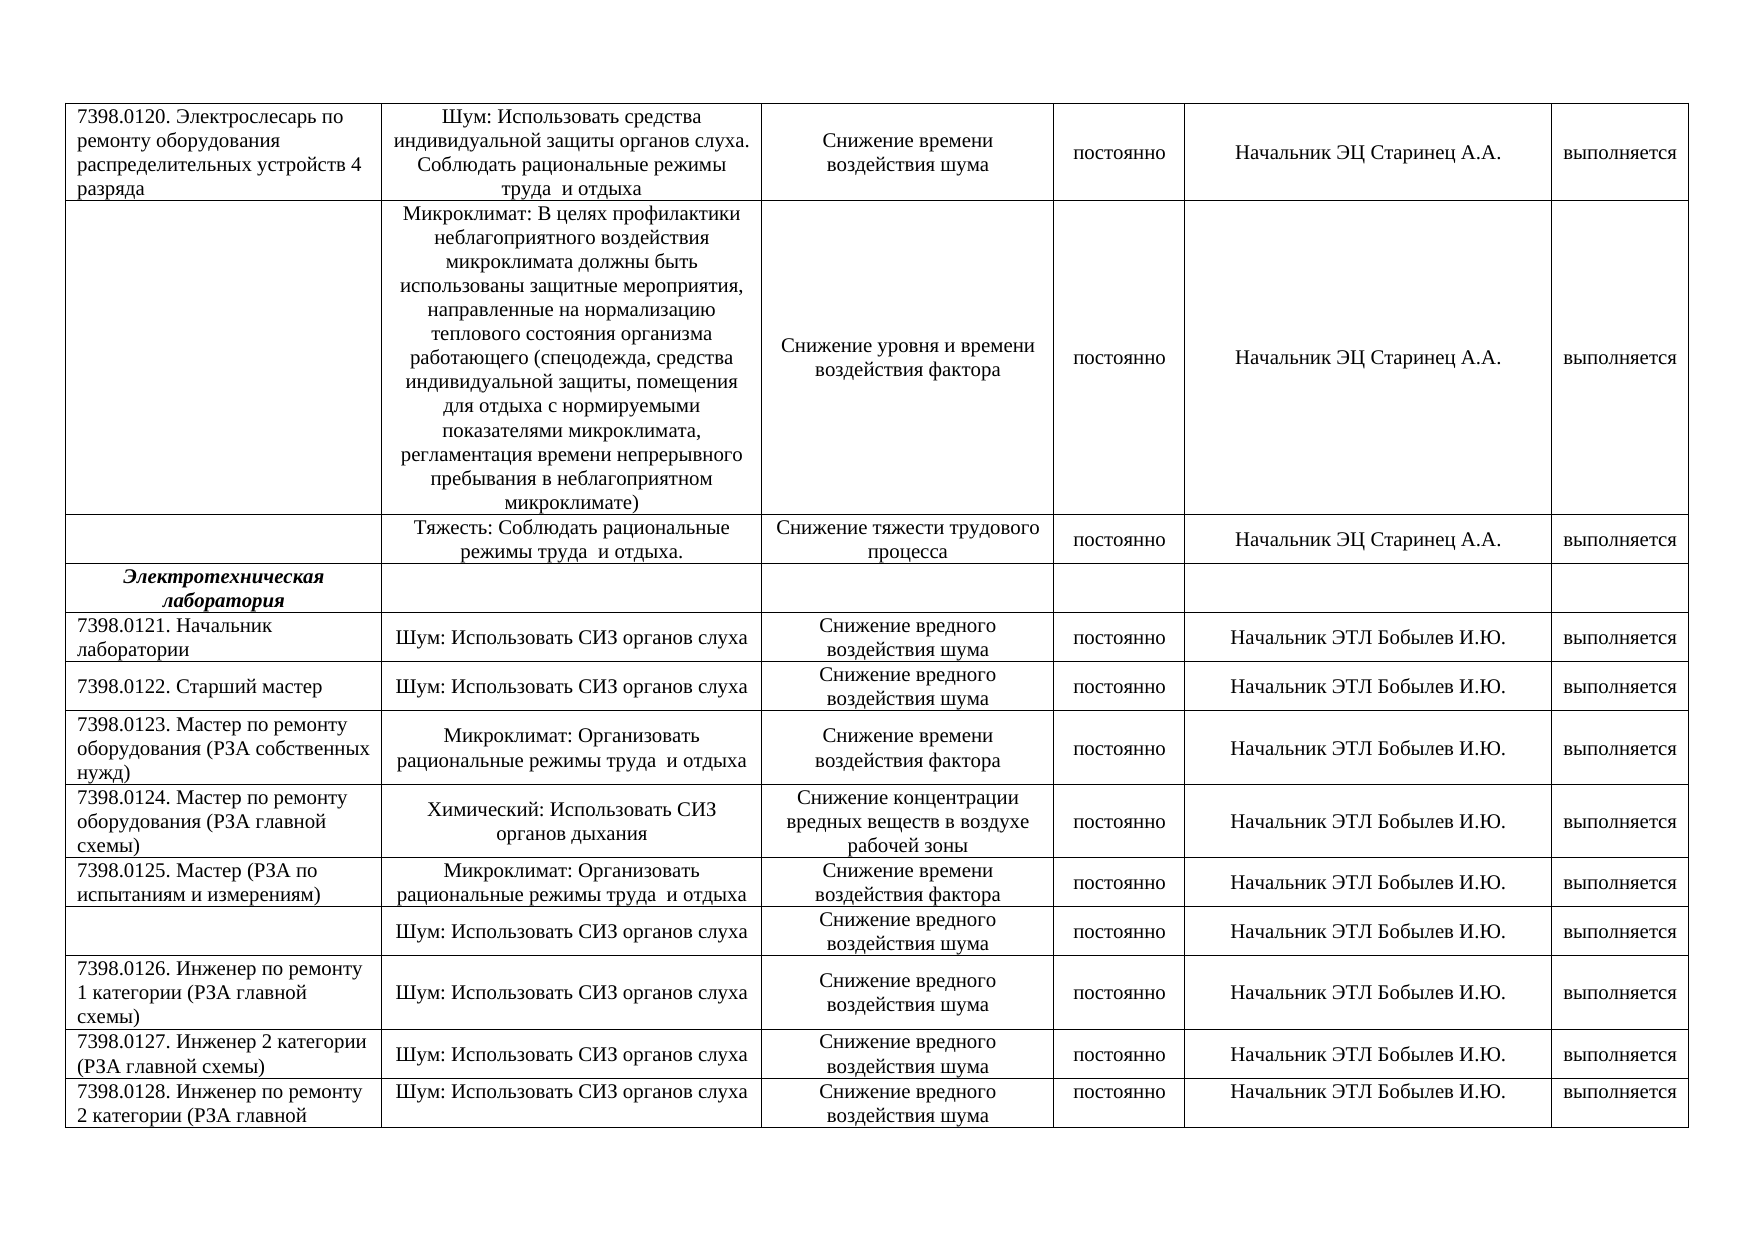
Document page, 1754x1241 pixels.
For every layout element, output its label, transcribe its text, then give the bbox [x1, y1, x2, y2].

table_cell постоянно [1054, 711, 1184, 784]
table_cell 7398.0127. Инженер 2 категории (РЗА главной схемы) [66, 1030, 381, 1078]
table_cell [66, 201, 381, 514]
table_cell выполняется [1552, 785, 1688, 857]
table_cell Снижение вредного воздействия шума [762, 956, 1053, 1028]
table_cell выполняется [1552, 662, 1688, 710]
table_cell Начальник ЭТЛ Бобылев И.Ю. [1185, 858, 1551, 906]
table_cell Снижение концентрации вредных веществ в воздухе рабочей зоны [762, 785, 1053, 857]
table_cell Начальник ЭЦ Старинец А.А. [1185, 201, 1551, 514]
table_cell постоянно [1054, 613, 1184, 661]
table_cell 7398.0126. Инженер по ремонту 1 категории (РЗА главной схемы) [66, 956, 381, 1028]
table_cell постоянно [1054, 858, 1184, 906]
table_cell [382, 564, 761, 612]
table_cell выполняется [1552, 956, 1688, 1028]
table_cell постоянно [1054, 956, 1184, 1028]
table_cell Химический: Использовать СИЗ органов дыхания [382, 785, 761, 857]
table_cell 7398.0125. Мастер (РЗА по испытаниям и измерениям) [66, 858, 381, 906]
table_cell Начальник ЭТЛ Бобылев И.Ю. [1185, 662, 1551, 710]
table_cell Снижение вредного воздействия шума [762, 907, 1053, 955]
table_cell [382, 1079, 761, 1127]
table_cell Микроклимат: Организовать рациональные режимы труда и отдыха [382, 711, 761, 784]
table_cell выполняется [1552, 515, 1688, 563]
table_cell Снижение вредного воздействия шума [762, 1030, 1053, 1078]
table_cell Электротехническая лаборатория [66, 564, 381, 612]
table_cell постоянно [1054, 662, 1184, 710]
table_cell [1185, 1079, 1551, 1127]
table_cell постоянно [1054, 201, 1184, 514]
table_cell [762, 564, 1053, 612]
table_cell Начальник ЭТЛ Бобылев И.Ю. [1185, 907, 1551, 955]
table_cell Шум: Использовать средства индивидуальной защиты органов слуха. Соблюдать рациональные режимы труда и отдыха [382, 104, 761, 200]
table_cell [1552, 564, 1688, 612]
table_cell Снижение времени воздействия фактора [762, 711, 1053, 784]
table_cell Шум: Использовать СИЗ органов слуха [382, 956, 761, 1028]
table_cell [1054, 564, 1184, 612]
table_cell выполняется [1552, 104, 1688, 200]
table_cell Начальник ЭЦ Старинец А.А. [1185, 515, 1551, 563]
table_cell [66, 907, 381, 955]
table_cell выполняется [1552, 1030, 1688, 1078]
table_cell Снижение уровня и времени воздействия фактора [762, 201, 1053, 514]
table_cell 7398.0122. Старший мастер [66, 662, 381, 710]
table_cell постоянно [1054, 515, 1184, 563]
table_cell Снижение вредного воздействия шума [762, 662, 1053, 710]
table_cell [762, 1079, 1053, 1127]
table_cell постоянно [1054, 104, 1184, 200]
table_cell Шум: Использовать СИЗ органов слуха [382, 1030, 761, 1078]
table_cell выполняется [1552, 907, 1688, 955]
table_cell Тяжесть: Соблюдать рациональные режимы труда и отдыха. [382, 515, 761, 563]
table_cell Микроклимат: Организовать рациональные режимы труда и отдыха [382, 858, 761, 906]
table_cell Шум: Использовать СИЗ органов слуха [382, 662, 761, 710]
table_cell выполняется [1552, 711, 1688, 784]
table_cell Снижение вредного воздействия шума [762, 613, 1053, 661]
table_cell выполняется [1552, 613, 1688, 661]
table_cell постоянно [1054, 1079, 1184, 1127]
table_cell Снижение времени воздействия шума [762, 104, 1053, 200]
table_cell 7398.0120. Электрослесарь по ремонту оборудования распределительных устройств 4 разряда [66, 104, 381, 200]
table_cell Шум: Использовать СИЗ органов слуха [382, 613, 761, 661]
table_cell выполняется [1552, 1079, 1688, 1127]
table_cell [1185, 564, 1551, 612]
table_cell Начальник ЭТЛ Бобылев И.Ю. [1185, 711, 1551, 784]
table_cell Начальник ЭТЛ Бобылев И.Ю. [1185, 613, 1551, 661]
table_cell Начальник ЭТЛ Бобылев И.Ю. [1185, 785, 1551, 857]
table_cell Снижение тяжести трудового процесса [762, 515, 1053, 563]
table_cell постоянно [1054, 785, 1184, 857]
table_cell [66, 515, 381, 563]
table_cell 7398.0123. Мастер по ремонту оборудования (РЗА собственных нужд) [66, 711, 381, 784]
table_cell постоянно [1054, 907, 1184, 955]
table_cell 7398.0121. Начальник лаборатории [66, 613, 381, 661]
table_cell Шум: Использовать СИЗ органов слуха [382, 907, 761, 955]
table_cell выполняется [1552, 201, 1688, 514]
table_cell выполняется [1552, 858, 1688, 906]
table_cell постоянно [1054, 1030, 1184, 1078]
table_cell Снижение времени воздействия фактора [762, 858, 1053, 906]
table_cell 7398.0124. Мастер по ремонту оборудования (РЗА главной схемы) [66, 785, 381, 857]
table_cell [1185, 104, 1551, 200]
table_cell Начальник ЭТЛ Бобылев И.Ю. [1185, 1030, 1551, 1078]
table_cell Начальник ЭТЛ Бобылев И.Ю. [1185, 956, 1551, 1028]
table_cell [66, 1079, 381, 1127]
